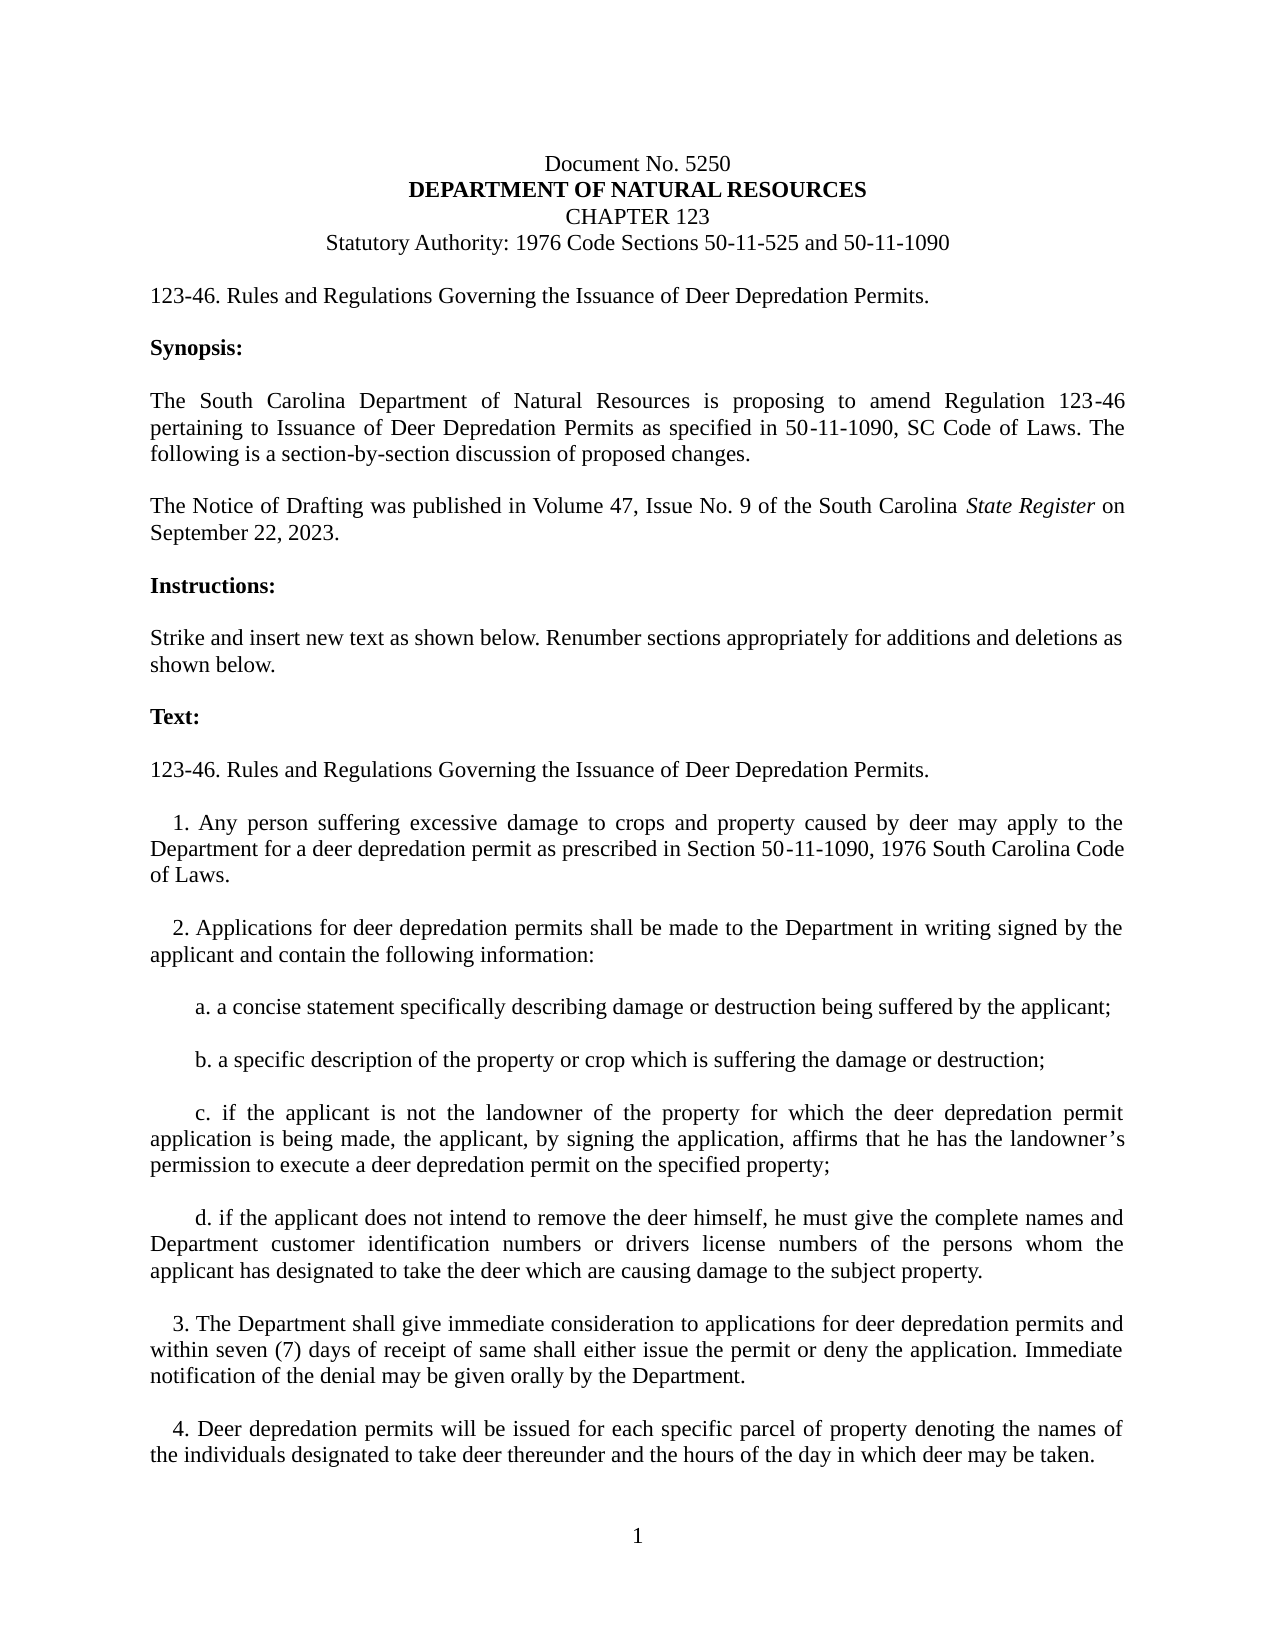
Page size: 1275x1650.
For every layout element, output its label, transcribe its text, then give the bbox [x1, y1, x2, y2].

text 123-46. Rules and Regulations Governing the Issuance of Deer Depredation Permits. [150, 282, 1125, 308]
text a. a concise statement specifically describing damage or destruction being suffered by the applicant; [150, 993, 1125, 1020]
text DEPARTMENT OF NATURAL RESOURCES [150, 176, 1125, 203]
text c. if the applicant is not the landowner of the property for which the deer depredation permit application is being made, the applicant, by signing the application, affirms that he has the landowner’s permission to execute a deer depredation permit on the specified property; [150, 1099, 1125, 1178]
text b. a specific description of the property or crop which is suffering the damage or destruction; [150, 1046, 1125, 1072]
text 123-46. Rules and Regulations Governing the Issuance of Deer Depredation Permits. [150, 756, 1125, 782]
text The Notice of Drafting was published in Volume 47, Issue No. 9 of the South Carolina State Register on September 22, 2023. [150, 493, 1125, 545]
text Document No. 5250 [150, 150, 1125, 176]
text The South Carolina Department of Natural Resources is proposing to amend Regulation 123-46 pertaining to Issuance of Deer Depredation Permits as specified in 50-11-1090, SC Code of Laws. The following is a section-by-section discussion of proposed changes. [150, 387, 1125, 466]
text CHAPTER 123 [150, 203, 1125, 229]
text Text: [150, 703, 1125, 730]
text Strike and insert new text as shown below. Renumber sections appropriately for additions and deletions as shown below. [150, 624, 1125, 677]
text Synopsis: [150, 334, 1125, 361]
text 1. Any person suffering excessive damage to crops and property caused by deer may apply to the Department for a deer depredation permit as prescribed in Section 50-11-1090, 1976 South Carolina Code of Laws. [150, 809, 1125, 888]
text Instructions: [150, 572, 1125, 598]
text 3. The Department shall give immediate consideration to applications for deer depredation permits and within seven (7) days of receipt of same shall either issue the permit or deny the application. Immediate notification of the denial may be given orally by the Department. [150, 1309, 1125, 1389]
text Statutory Authority: 1976 Code Sections 50-11-525 and 50-11-1090 [150, 229, 1125, 255]
text 4. Deer depredation permits will be issued for each specific parcel of property denoting the names of the individuals designated to take deer thereunder and the hours of the day in which deer may be taken. [150, 1415, 1125, 1468]
text 2. Applications for deer depredation permits shall be made to the Department in writing signed by the applicant and contain the following information: [150, 914, 1125, 967]
text d. if the applicant does not intend to remove the deer himself, he must give the complete names and Department customer identification numbers or drivers license numbers of the persons whom the applicant has designated to take the deer which are causing damage to the subject property. [150, 1204, 1125, 1283]
